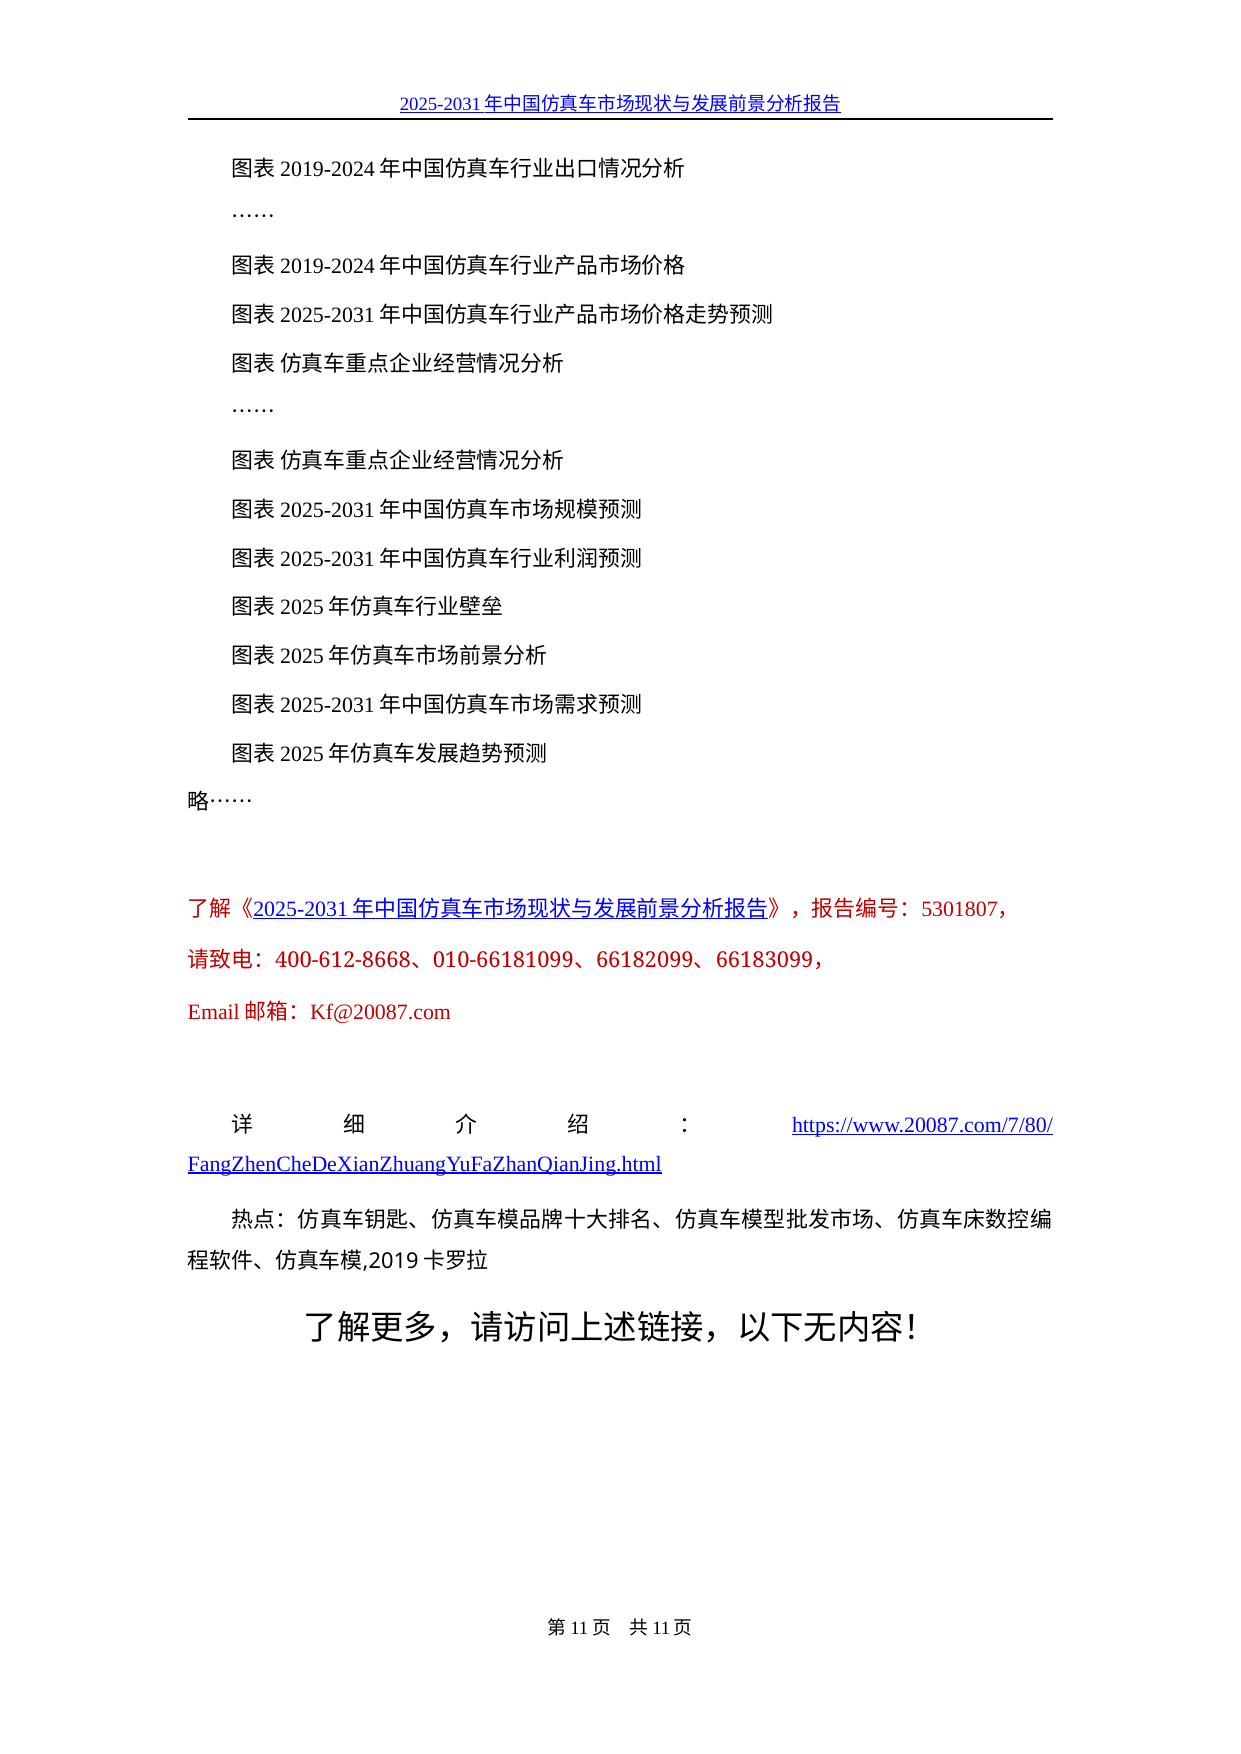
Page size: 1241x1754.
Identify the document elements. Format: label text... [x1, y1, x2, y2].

text Email邮箱：Kf@20087.com [187, 993, 1053, 1026]
text 热点：仿真车钥匙、仿真车模品牌十大排名、仿真车模型批发市场、仿真车床数控编程软件、仿真车模,2019卡罗拉 [187, 1202, 1053, 1275]
text 详细介绍：https://www.20087.com/7/80/FangZhenCheDeXianZhuangYuFaZhanQianJing.html [187, 1106, 1053, 1179]
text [187, 150, 1053, 816]
title 了解更多，请访问上述链接，以下无内容！ [187, 1293, 1053, 1358]
text 请致电：400-612-8668、010-66181099、66182099、66183099， [187, 942, 1053, 974]
text 了解《2025-2031年中国仿真车市场现状与发展前景分析报告》，报告编号：5301807， [187, 890, 1053, 923]
